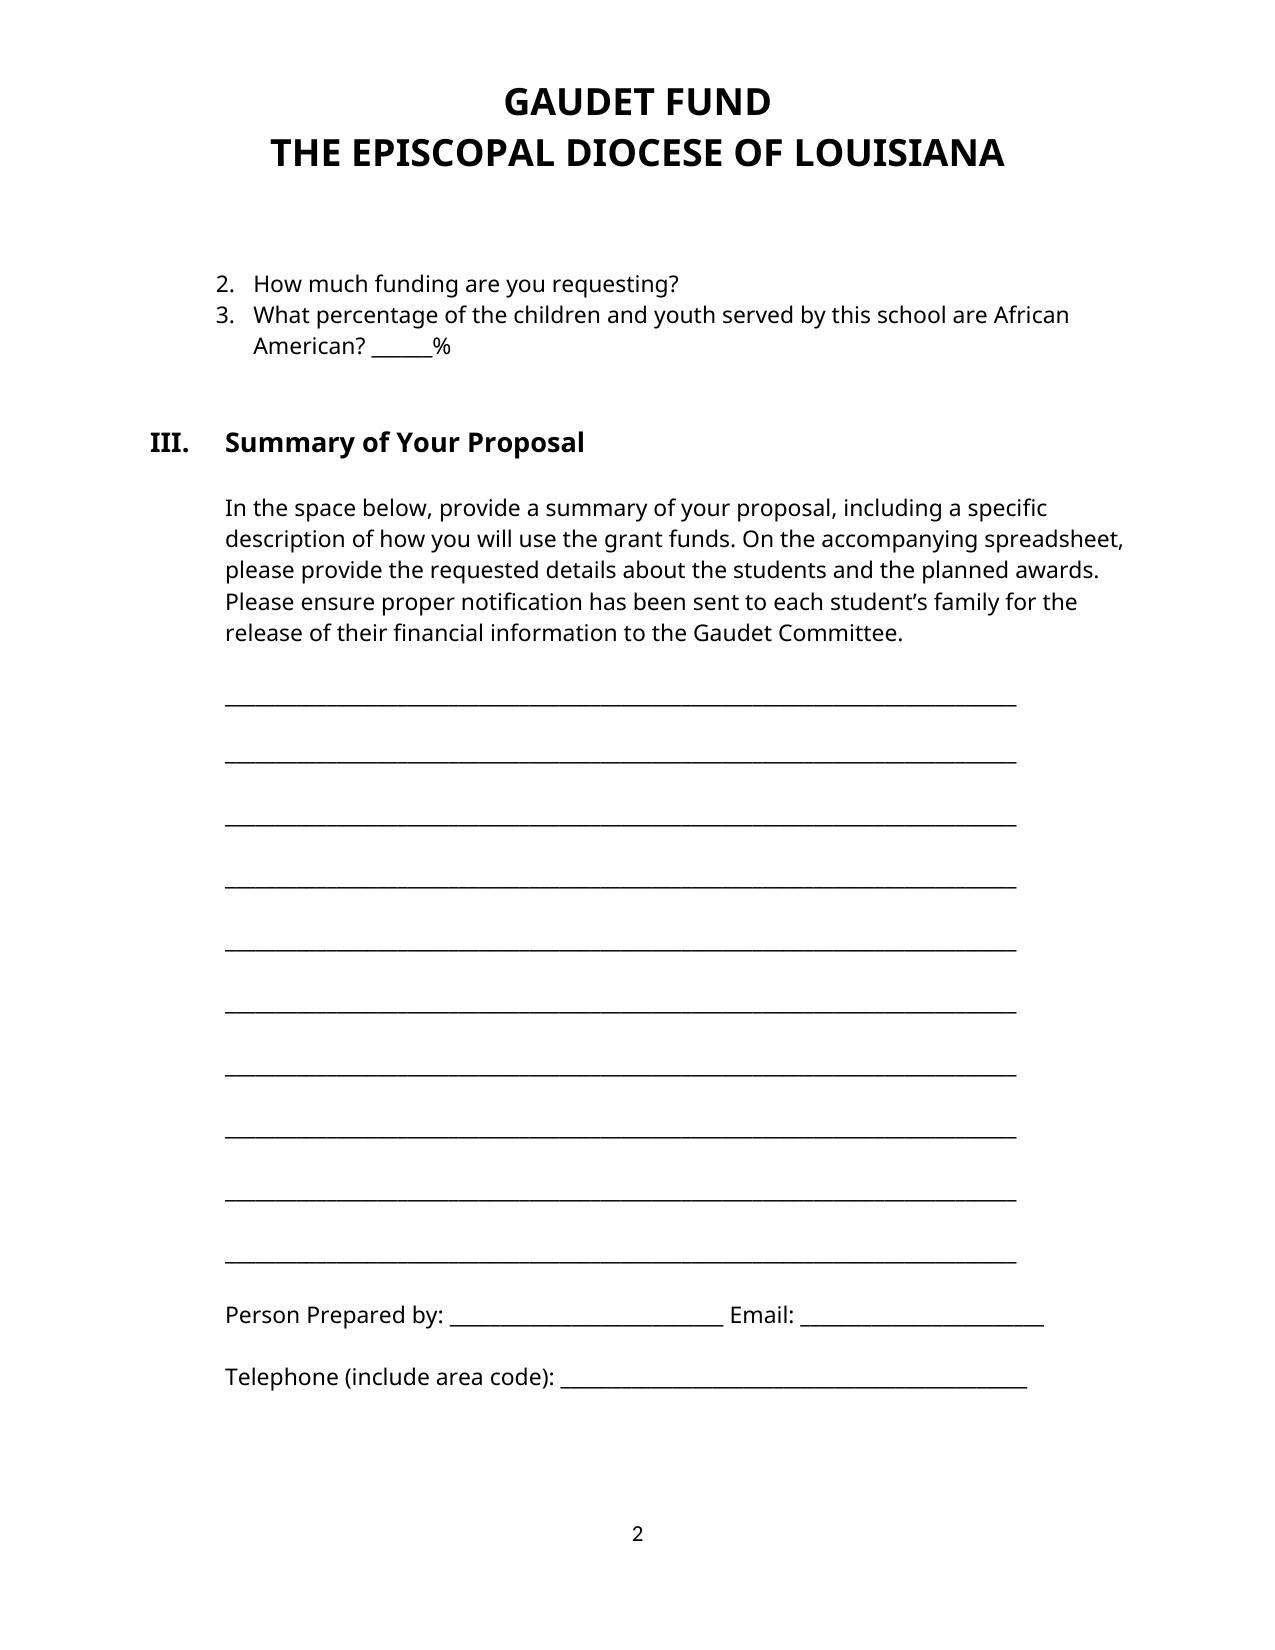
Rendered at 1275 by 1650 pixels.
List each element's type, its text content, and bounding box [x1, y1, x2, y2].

text ______________________________________________________________________________ [225, 924, 1125, 955]
text In the space below, provide a summary of your proposal, including a specific description of how you will use the grant funds. On the accompanying spreadsheet, please provide the requested details about the students and the planned awards. Please ensure proper notification has been sent to each student’s family for the release of their financial information to the Gaudet Committee. [225, 492, 1125, 648]
text ______________________________________________________________________________ [225, 986, 1125, 1017]
text ______________________________________________________________________________ [225, 799, 1125, 830]
text ______________________________________________________________________________ [225, 861, 1125, 892]
text ______________________________________________________________________________ [225, 1111, 1125, 1142]
text ______________________________________________________________________________ [225, 1236, 1125, 1267]
text Person Prepared by: ___________________________ Email: ________________________ [225, 1299, 1125, 1330]
list How much funding are you requesting? [216, 268, 1125, 299]
text ______________________________________________________________________________ [225, 1049, 1125, 1080]
text Telephone (include area code): ______________________________________________ [225, 1361, 1125, 1392]
text ______________________________________________________________________________ [225, 1174, 1125, 1205]
list Summary of Your Proposal [150, 424, 1125, 461]
text ______________________________________________________________________________ [225, 736, 1125, 767]
text ______________________________________________________________________________ [150, 679, 1125, 711]
list What percentage of the children and youth served by this school are African American? ______% [216, 299, 1125, 361]
